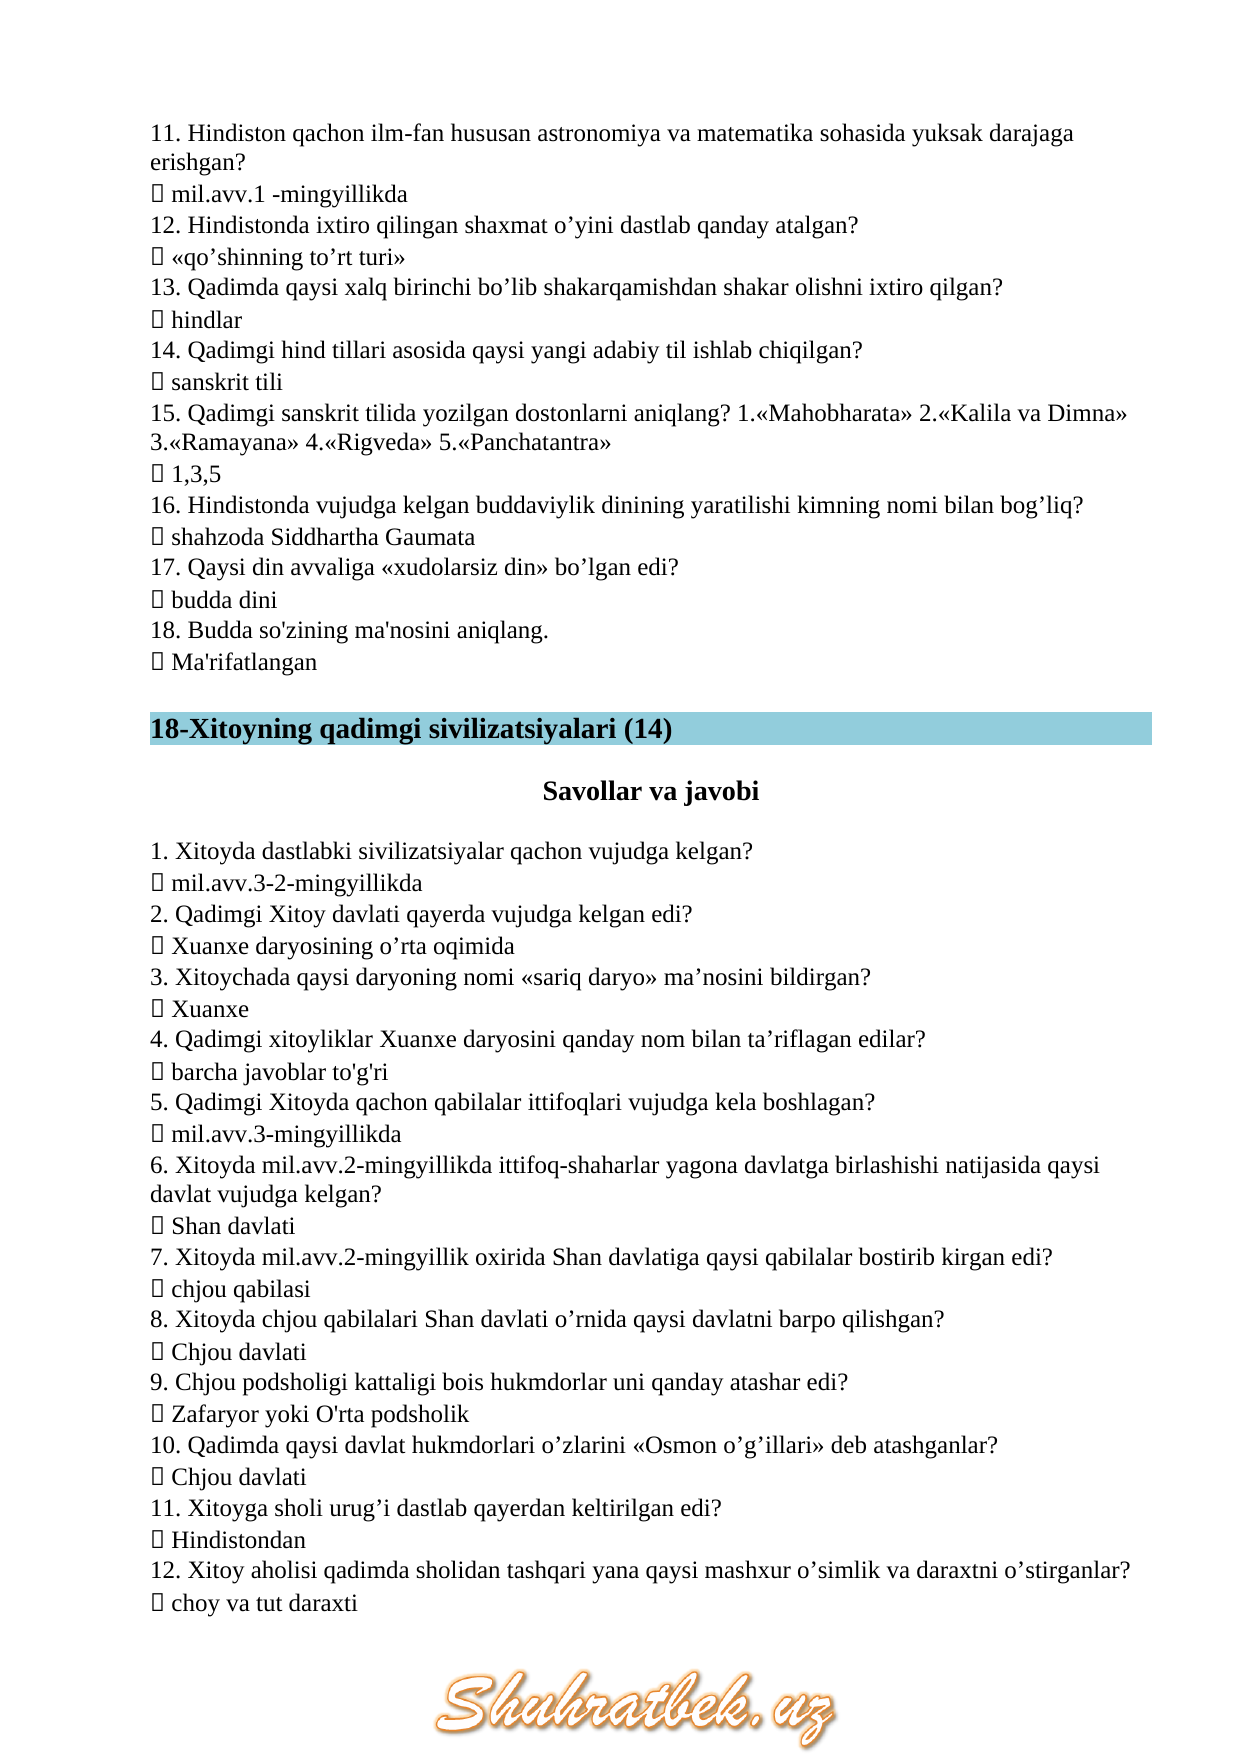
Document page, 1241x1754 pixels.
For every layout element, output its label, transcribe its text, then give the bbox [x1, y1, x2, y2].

picture [421, 1656, 851, 1754]
text 18-Xitoyning qadimgi sivilizatsiyalari (14) [150, 712, 1152, 745]
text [150, 836, 1152, 1618]
subtitle Savollar va javobi [150, 774, 1152, 807]
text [150, 118, 1152, 678]
